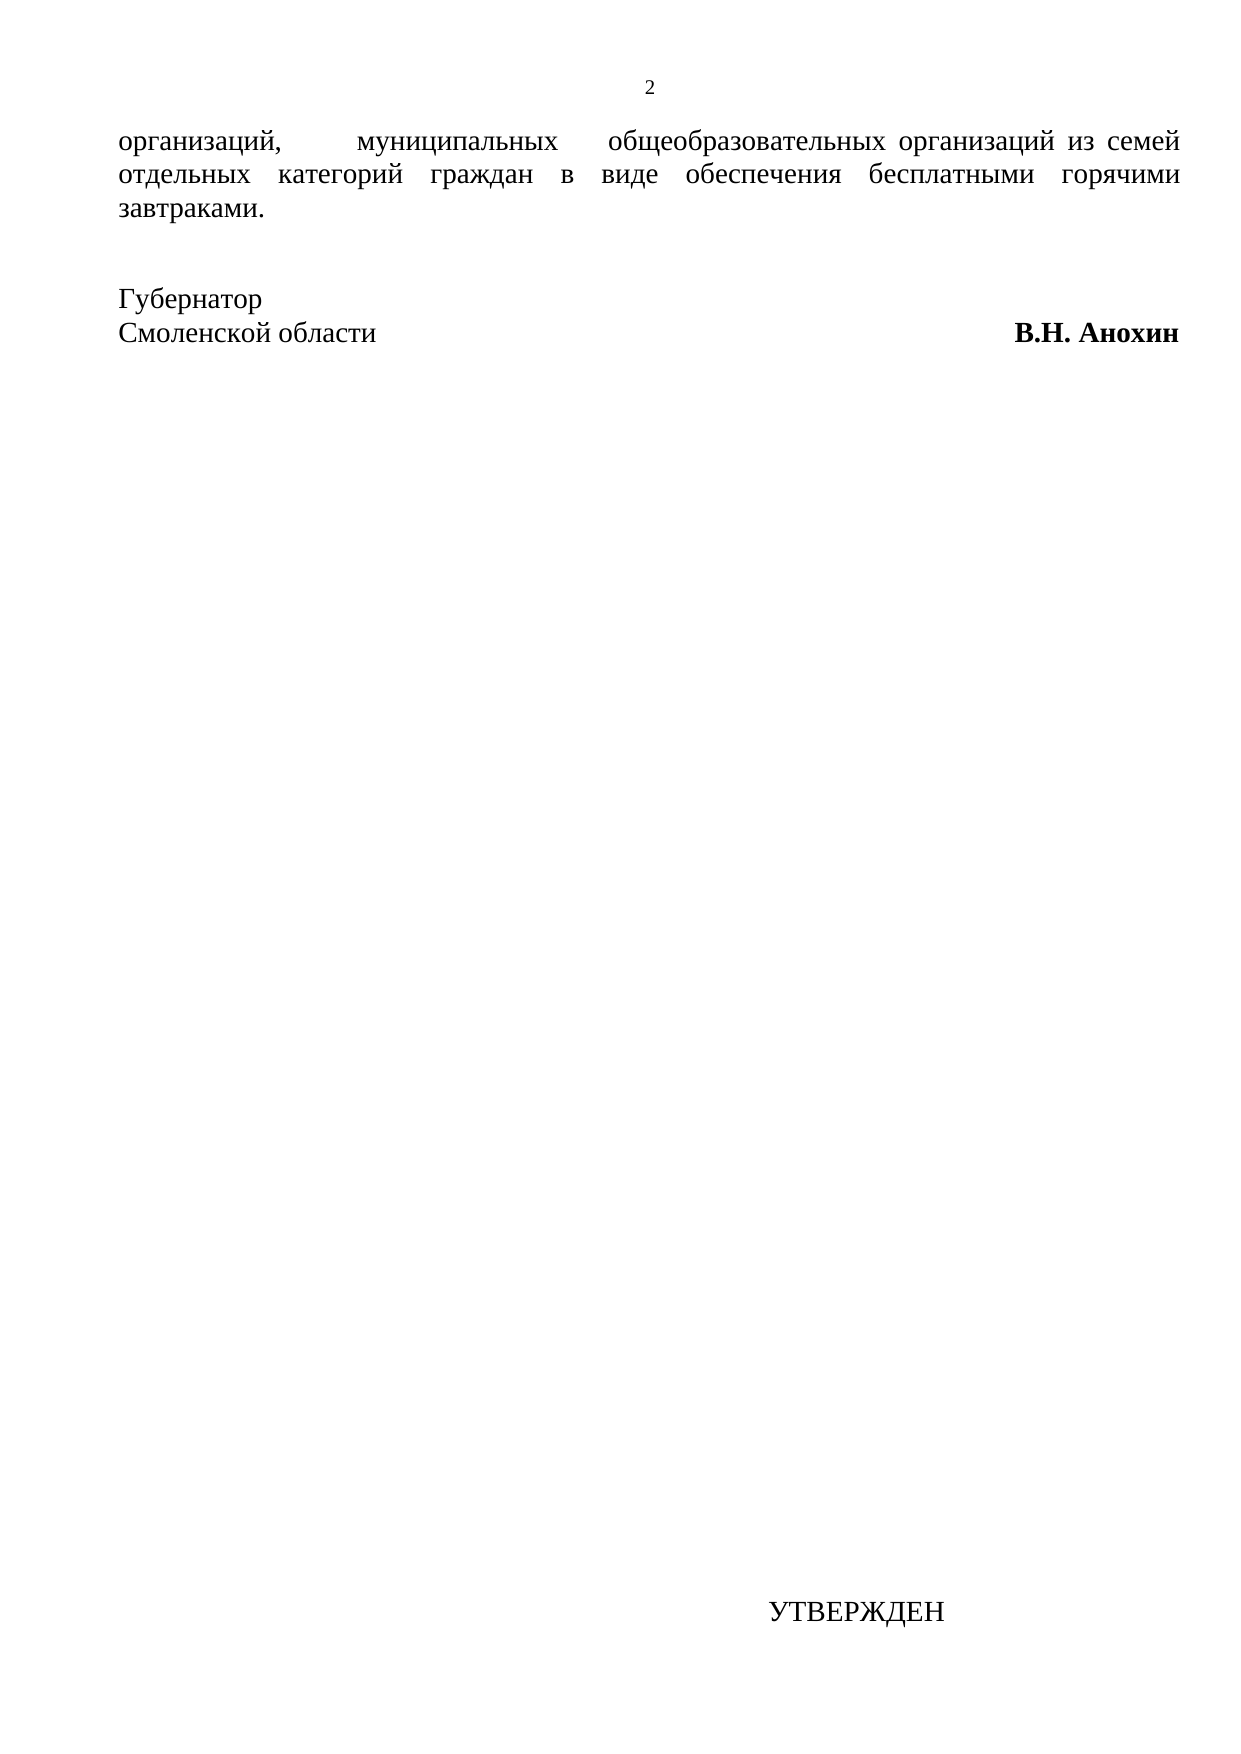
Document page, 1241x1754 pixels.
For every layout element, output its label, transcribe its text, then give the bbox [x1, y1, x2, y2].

text организаций, муниципальных общеобразовательных организаций из семей отдельных категорий граждан в виде обеспечения бесплатными горячими завтраками. [118, 123, 1181, 224]
text Губернатор [118, 281, 1181, 315]
text Смоленской области В.Н. Анохин [118, 315, 1181, 348]
text УТВЕРЖДЕН [768, 1594, 1181, 1628]
